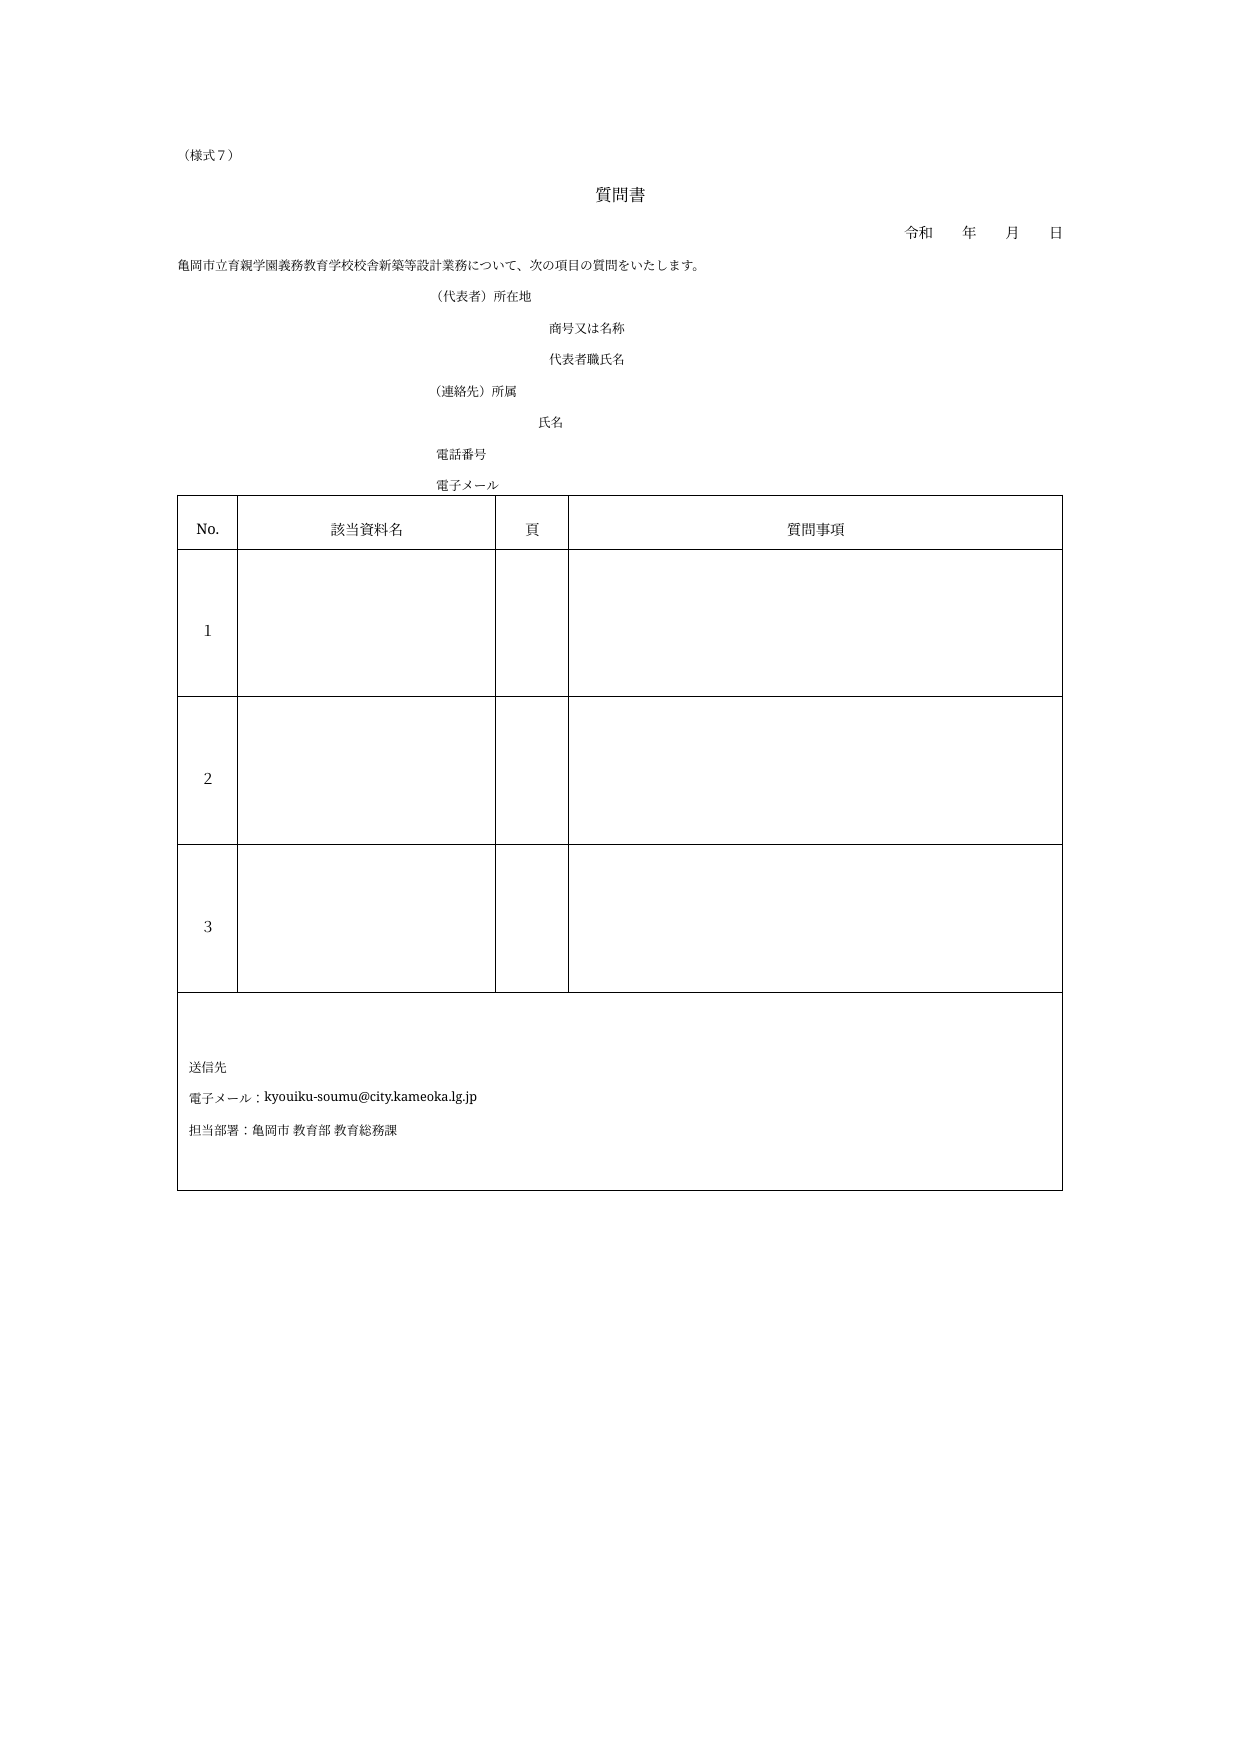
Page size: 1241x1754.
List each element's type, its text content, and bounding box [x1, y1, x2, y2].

text （様式７） [177, 133, 1063, 164]
table_cell ２ [178, 697, 237, 844]
table_header No. [178, 496, 237, 548]
table_cell 送信先 電子メール：kyouiku-soumu@city.kameoka.lg.jp 担当部署：亀岡市 教育部 教育総務課 [178, 993, 1062, 1190]
table_cell １ [178, 550, 237, 696]
text 氏名 [177, 400, 1063, 431]
table_header 該当資料名 [238, 496, 495, 548]
table_header 頁 [496, 496, 568, 548]
table_cell [569, 550, 1062, 696]
table_cell [238, 550, 495, 696]
text 商号又は名称 [177, 305, 1063, 337]
text 質問書 [177, 164, 1063, 206]
text 令和 年 月 日 [177, 206, 1063, 242]
text 電子メール [177, 463, 1063, 494]
table_cell [496, 550, 568, 696]
table_cell [238, 697, 495, 844]
table_cell [496, 697, 568, 844]
text 電話番号 [177, 431, 1063, 463]
text （代表者）所在地 [177, 274, 1063, 305]
text （連絡先）所属 [177, 368, 1063, 400]
text 亀岡市立育親学園義務教育学校校舎新築等設計業務について、次の項目の質問をいたします。 [177, 242, 1063, 274]
text 代表者職氏名 [177, 337, 1063, 368]
table_cell [569, 845, 1062, 992]
table_cell [569, 697, 1062, 844]
table_cell ３ [178, 845, 237, 992]
table_header 質問事項 [569, 496, 1062, 548]
table_cell [496, 845, 568, 992]
table_cell [238, 845, 495, 992]
